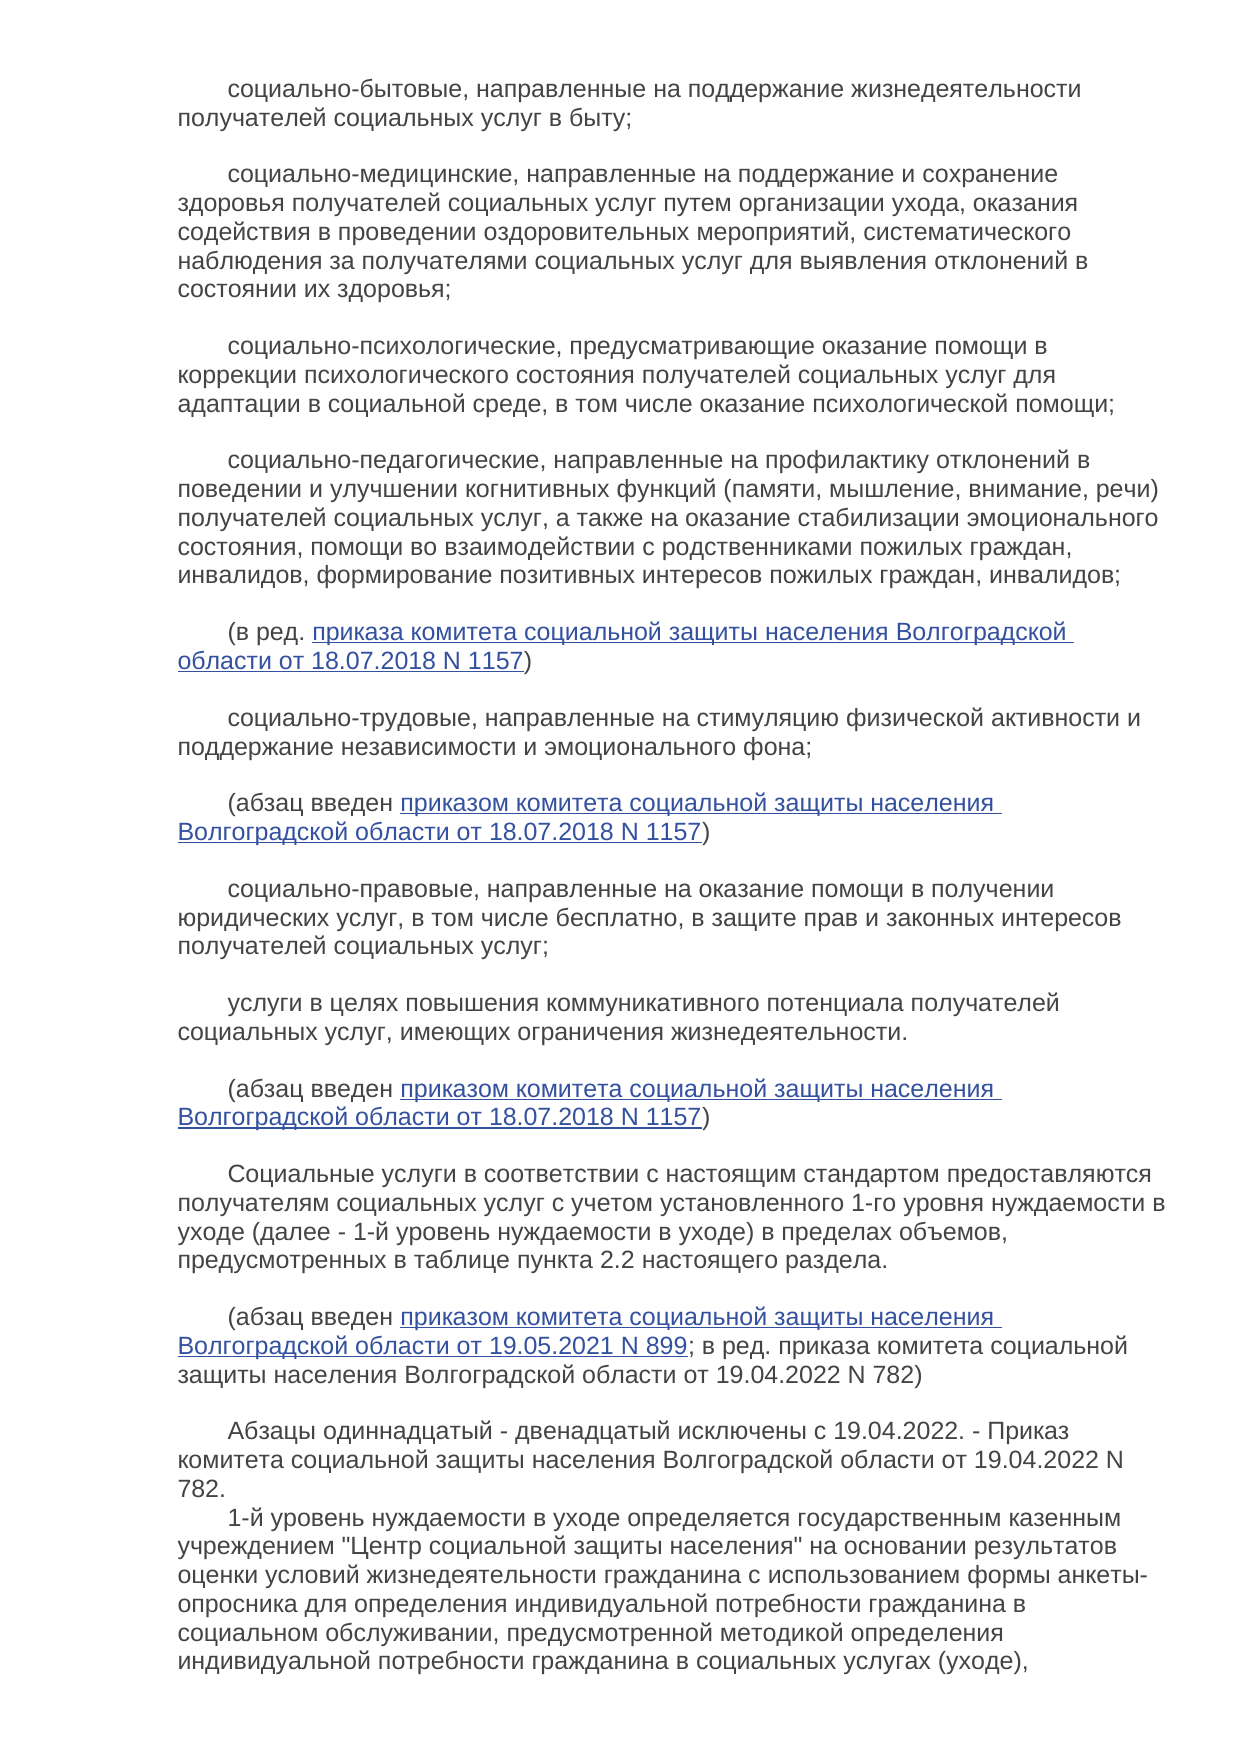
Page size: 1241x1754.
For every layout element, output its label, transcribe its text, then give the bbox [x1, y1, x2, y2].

text Абзацы одиннадцатый - двенадцатый исключены с 19.04.2022. - Приказ комитета социальной защиты населения Волгоградской области от 19.04.2022 N 782. [177, 1416, 1167, 1503]
text (абзац введен приказом комитета социальной защиты населения Волгоградской области от 19.05.2021 N 899; в ред. приказа комитета социальной защиты населения Волгоградской области от 19.04.2022 N 782) [177, 1302, 1167, 1416]
text социально-трудовые, направленные на стимуляцию физической активности и поддержание независимости и эмоционального фона; [177, 703, 1167, 788]
text (абзац введен приказом комитета социальной защиты населения Волгоградской области от 18.07.2018 N 1157) [177, 1073, 1167, 1159]
text (абзац введен приказом комитета социальной защиты населения Волгоградской области от 18.07.2018 N 1157) [177, 788, 1167, 874]
text услуги в целях повышения коммуникативного потенциала получателей социальных услуг, имеющих ограничения жизнедеятельности. [177, 988, 1167, 1073]
text социально-психологические, предусматривающие оказание помощи в коррекции психологического состояния получателей социальных услуг для адаптации в социальной среде, в том числе оказание психологической помощи; [177, 331, 1167, 445]
text социально-бытовые, направленные на поддержание жизнедеятельности получателей социальных услуг в быту; [177, 74, 1167, 159]
text социально-педагогические, направленные на профилактику отклонений в поведении и улучшении когнитивных функций (памяти, мышление, внимание, речи) получателей социальных услуг, а также на оказание стабилизации эмоционального состояния, помощи во взаимодействии с родственниками пожилых граждан, инвалидов, формирование позитивных интересов пожилых граждан, инвалидов; [177, 445, 1167, 617]
text социально-правовые, направленные на оказание помощи в получении юридических услуг, в том числе бесплатно, в защите прав и законных интересов получателей социальных услуг; [177, 874, 1167, 988]
text социально-медицинские, направленные на поддержание и сохранение здоровья получателей социальных услуг путем организации ухода, оказания содействия в проведении оздоровительных мероприятий, систематического наблюдения за получателями социальных услуг для выявления отклонений в состоянии их здоровья; [177, 159, 1167, 331]
text Социальные услуги в соответствии с настоящим стандартом предоставляются получателям социальных услуг с учетом установленного 1-го уровня нуждаемости в уходе (далее - 1-й уровень нуждаемости в уходе) в пределах объемов, предусмотренных в таблице пункта 2.2 настоящего раздела. [177, 1159, 1167, 1302]
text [177, 1503, 1167, 1675]
text (в ред. приказа комитета социальной защиты населения Волгоградской области от 18.07.2018 N 1157) [177, 617, 1167, 703]
